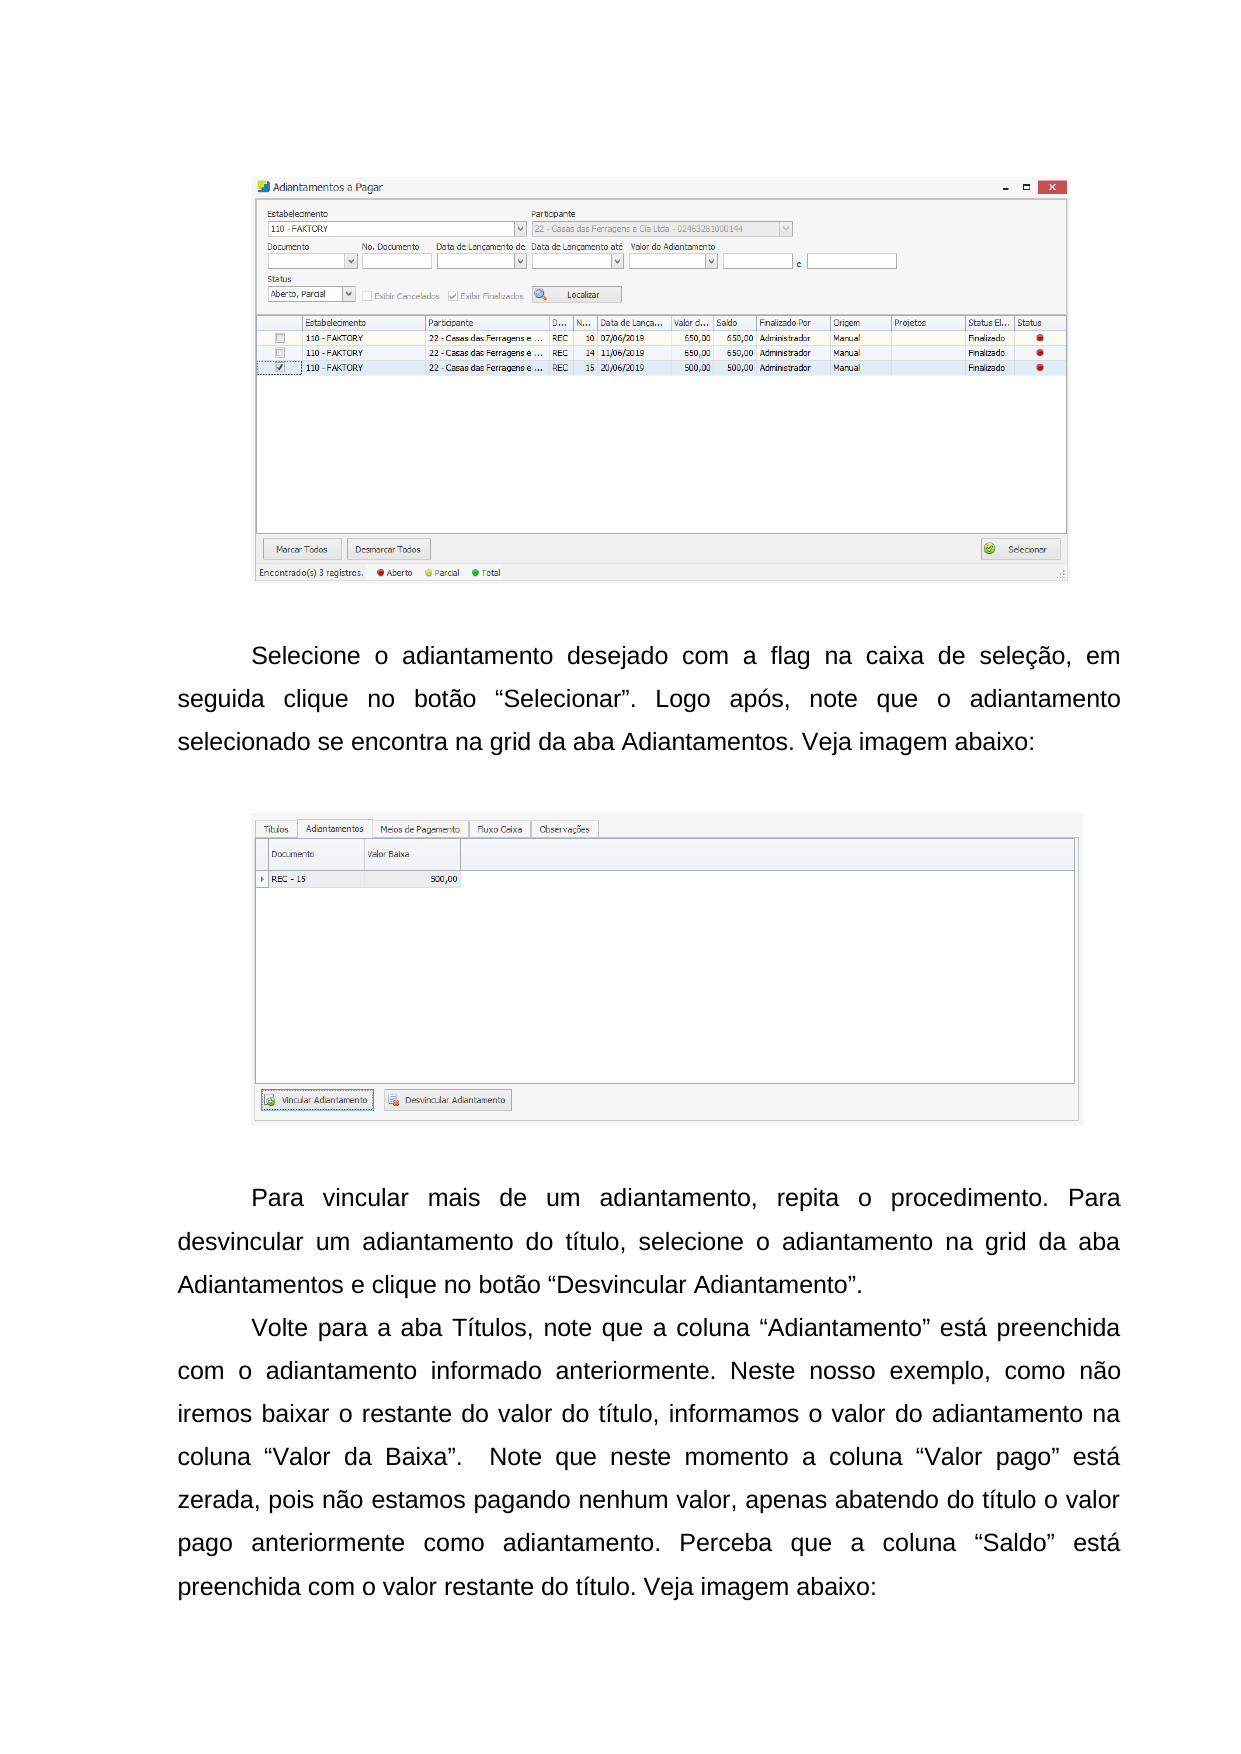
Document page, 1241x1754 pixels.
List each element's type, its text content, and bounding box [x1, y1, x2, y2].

picture [251, 813, 1084, 1126]
picture [251, 177, 1071, 584]
text Para vincular mais de um adiantamento, repita o procedimento. Para desvincular um adiantamento do título, selecione o adiantamento na grid da aba Adiantamentos e clique no botão “Desvincular Adiantamento”. [177, 1183, 1122, 1298]
text Volte para a aba Títulos, note que a coluna “Adiantamento” está preenchida com o adiantamento informado anteriormente. Neste nosso exemplo, como não iremos baixar o restante do valor do título, informamos o valor do adiantamento na coluna “Valor da Baixa”. Note que neste momento a coluna “Valor pago” está zerada, pois não estamos pagando nenhum valor, apenas abatendo do título o valor pago anteriormente como adiantamento. Perceba que a coluna “Saldo” está preenchida com o valor restante do título. Veja imagem abaixo: [177, 1313, 1122, 1600]
text Selecione o adiantamento desejado com a flag na caixa de seleção, em seguida clique no botão “Selecionar”. Logo após, note que o adiantamento selecionado se encontra na grid da aba Adiantamentos. Veja imagem abaixo: [177, 641, 1122, 756]
